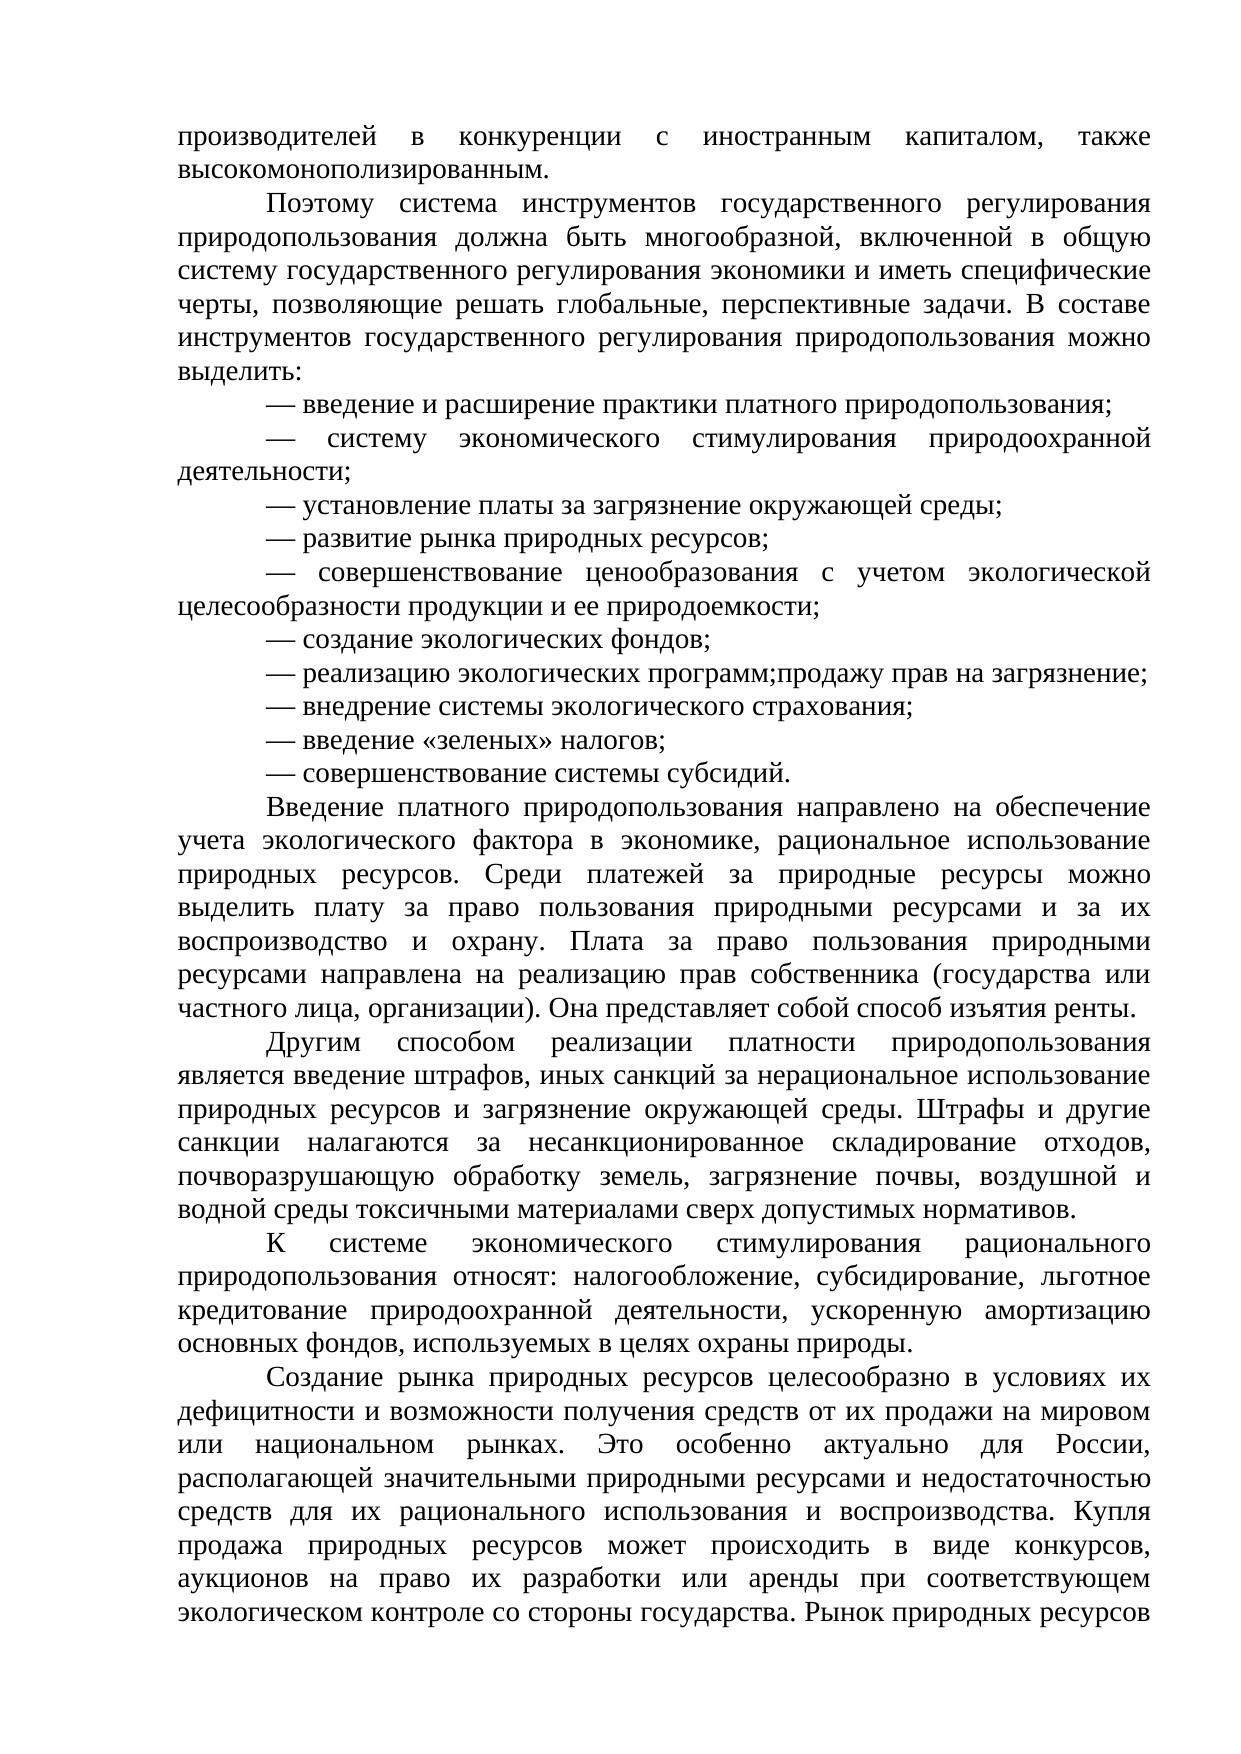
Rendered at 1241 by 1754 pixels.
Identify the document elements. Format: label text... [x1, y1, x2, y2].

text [177, 118, 1152, 185]
text К системе экономического стимулирования рационального природопользования относят: налогообложение, субсидирование, льготное кредитование природоохранной деятельности, ускоренную амортизацию основных фондов, используемых в целях охраны природы. [177, 1225, 1152, 1359]
text — реализацию экологических программ;продажу прав на загрязнение; [177, 655, 1152, 688]
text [177, 1359, 1152, 1627]
text — систему экономического стимулирования природоохранной деятельности; [177, 420, 1152, 487]
text — установление платы за загрязнение окружающей среды; [177, 487, 1152, 521]
text — введение «зеленых» налогов; [177, 722, 1152, 755]
text Другим способом реализации платности природопользования является введение штрафов, иных санкций за нерациональное использование природных ресурсов и загрязнение окружающей среды. Штрафы и другие санкции налагаются за несанкционированное складирование отходов, почворазрушающую обработку земель, загрязнение почвы, воздушной и водной среды токсичными материалами сверх допустимых нормативов. [177, 1024, 1152, 1225]
text — совершенствование ценообразования с учетом экологической целесообразности продукции и ее природоемкости; [177, 554, 1152, 621]
text — создание экологических фондов; [177, 621, 1152, 655]
text — введение и расширение практики платного природопользования; [177, 386, 1152, 420]
text Введение платного природопользования направлено на обеспечение учета экологического фактора в экономике, рациональное использование природных ресурсов. Среди платежей за природные ресурсы можно выделить плату за право пользования природными ресурсами и за их воспроизводство и охрану. Плата за право пользования природными ресурсами направлена на реализацию прав собственника (государства или частного лица, организации). Она представляет собой способ изъятия ренты. [177, 789, 1152, 1024]
text — совершенствование системы субсидий. [177, 755, 1152, 789]
text Поэтому система инструментов государственного регулирования природопользования должна быть многообразной, включенной в общую систему государственного регулирования экономики и иметь специфические черты, позволяющие решать глобальные, перспективные задачи. В составе инструментов государственного регулирования природопользования можно выделить: [177, 185, 1152, 386]
text — внедрение системы экологического страхования; [177, 688, 1152, 722]
text — развитие рынка природных ресурсов; [177, 521, 1152, 554]
